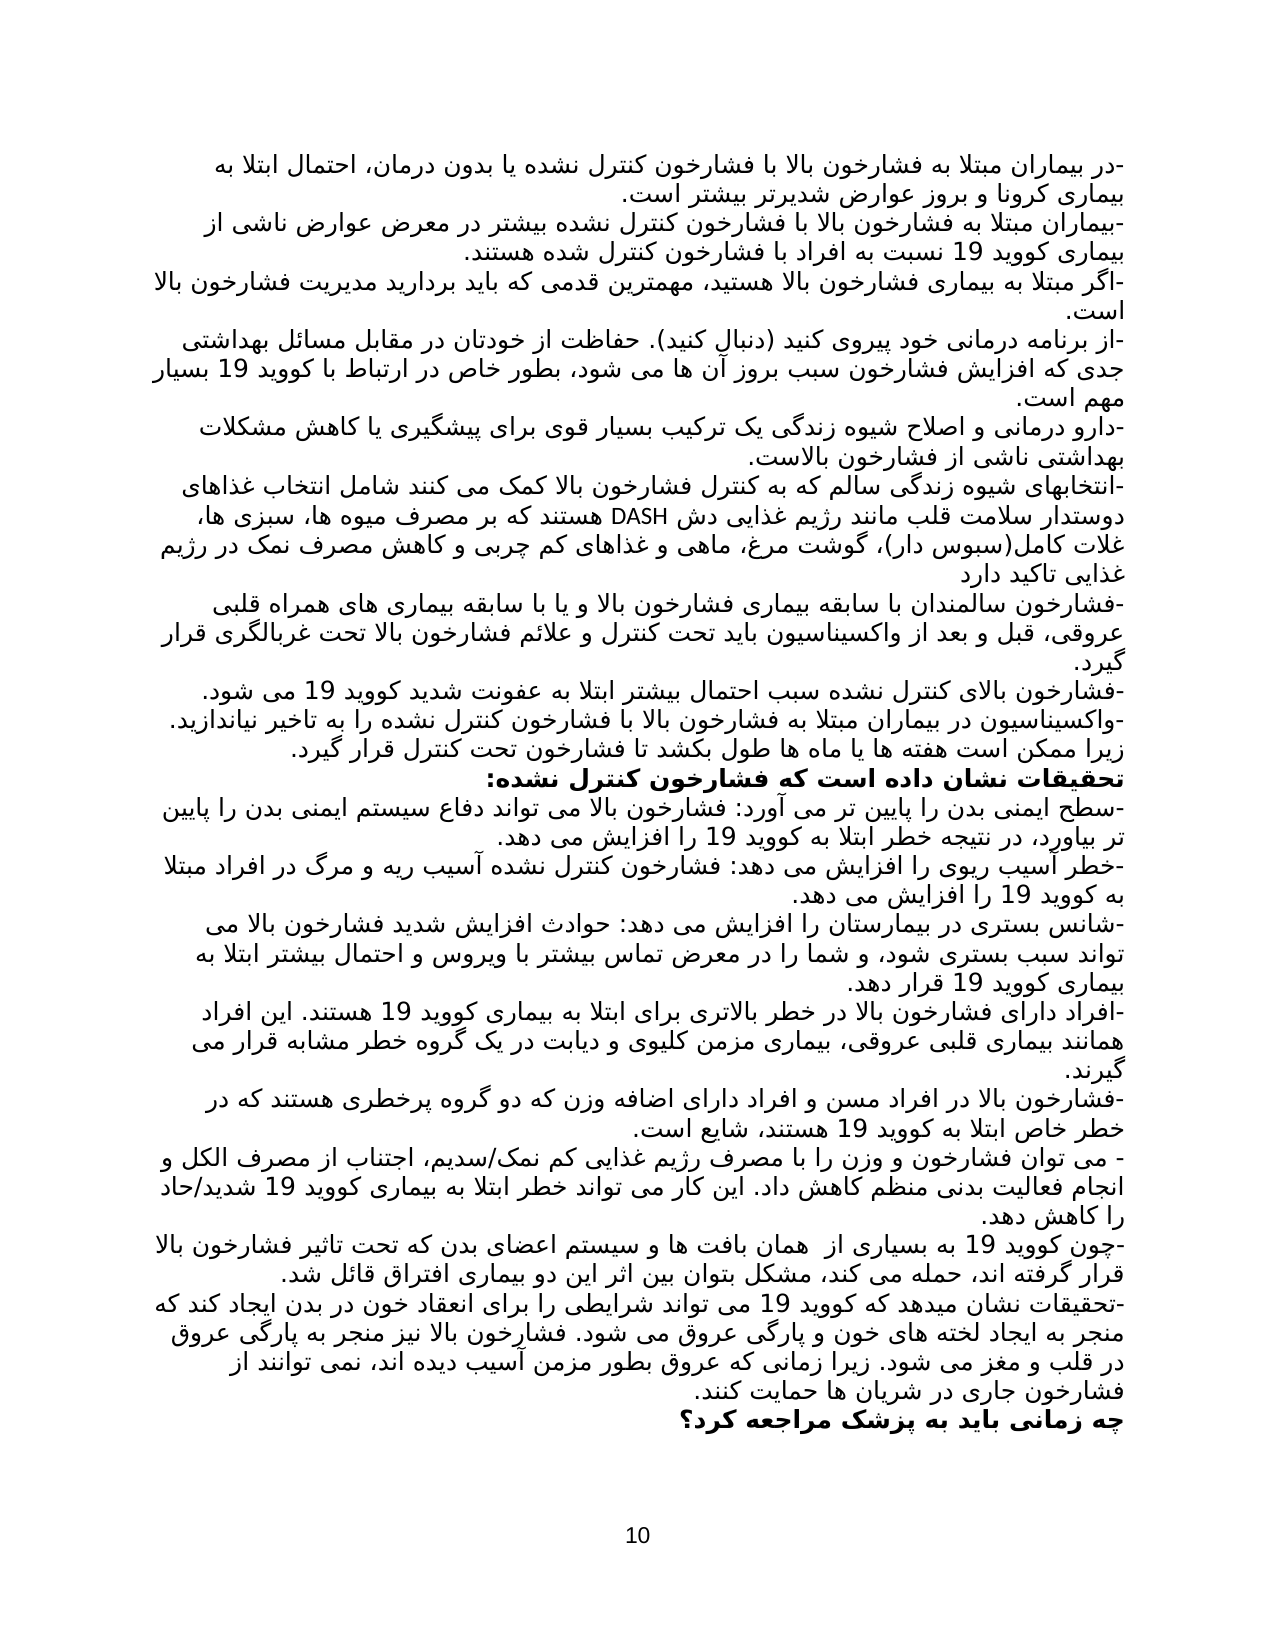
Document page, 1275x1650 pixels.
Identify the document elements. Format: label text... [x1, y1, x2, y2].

text چه زمانی باید به پزشک مراجعه کرد؟ [150, 1406, 1125, 1435]
text -دارو درمانی و اصلاح شیوه زندگی یک ترکیب بسیار قوی برای پیشگیری یا کاهش مشکلات بهداشتی ناشی از فشارخون بالاست. [150, 412, 1125, 471]
text تحقیقات نشان داده است که فشارخون کنترل نشده: [150, 764, 1125, 793]
text -تحقیقات نشان میدهد که کووید 19 می تواند شرایطی را برای انعقاد خون در بدن ایجاد کند که منجر به ایجاد لخته های خون و پارگی عروق می شود. فشارخون بالا نیز منجر به پارگی عروق در قلب و مغز می شود. زیرا زمانی که عروق بطور مزمن آسیب دیده اند، نمی توانند از فشارخون جاری در شریان ها حمایت کنند. [150, 1289, 1125, 1406]
text -چون کووید 19 به بسیاری از همان بافت ها و سیستم اعضای بدن که تحت تاثیر فشارخون بالا قرار گرفته اند، حمله می کند، مشکل بتوان بین اثر این دو بیماری افتراق قائل شد. [150, 1231, 1125, 1289]
text -فشارخون سالمندان با سابقه بیماری فشارخون بالا و یا با سابقه بیماری های همراه قلبی عروقی، قبل و بعد از واکسیناسیون باید تحت کنترل و علائم فشارخون بالا تحت غربالگری قرار گیرد. [150, 589, 1125, 676]
text -خطر آسیب ریوی را افزایش می دهد: فشارخون کنترل نشده آسیب ریه و مرگ در افراد مبتلا به کووید 19 را افزایش می دهد. [150, 851, 1125, 910]
text -اگر مبتلا به بیماری فشارخون بالا هستید، مهمترین قدمی که باید بردارید مدیریت فشارخون بالا است. [150, 267, 1125, 325]
text -فشارخون بالای کنترل نشده سبب احتمال بیشتر ابتلا به عفونت شدید کووید 19 می شود. [150, 676, 1125, 706]
text -انتخابهای شیوه زندگی سالم که به کنترل فشارخون بالا کمک می کنند شامل انتخاب غذاهای دوستدار سلامت قلب مانند رژیم غذایی دش DASH هستند که بر مصرف میوه ها، سبزی ها، غلات کامل(سبوس دار)، گوشت مرغ، ماهی و غذاهای کم چربی و کاهش مصرف نمک در رژیم غذایی تاکید دارد [150, 471, 1125, 589]
text -از برنامه درمانی خود پیروی کنید (دنبال کنید). حفاظت از خودتان در مقابل مسائل بهداشتی جدی که افزایش فشارخون سبب بروز آن ها می شود، بطور خاص در ارتباط با کووید 19 بسیار مهم است. [150, 325, 1125, 412]
text -فشارخون بالا در افراد مسن و افراد دارای اضافه وزن که دو گروه پرخطری هستند که در خطر خاص ابتلا به کووید 19 هستند، شایع است. [150, 1085, 1125, 1143]
text -افراد دارای فشارخون بالا در خطر بالاتری برای ابتلا به بیماری کووید 19 هستند. این افراد همانند بیماری قلبی عروقی، بیماری مزمن کلیوی و دیابت در یک گروه خطر مشابه قرار می گیرند. [150, 997, 1125, 1085]
text -شانس بستری در بیمارستان را افزایش می دهد: حوادث افزایش شدید فشارخون بالا می تواند سبب بستری شود، و شما را در معرض تماس بیشتر با ویروس و احتمال بیشتر ابتلا به بیماری کووید 19 قرار دهد. [150, 910, 1125, 997]
text -واکسیناسیون در بیماران مبتلا به فشارخون بالا با فشارخون کنترل نشده را به تاخیر نیاندازید. زیرا ممکن است هفته ها یا ماه ها طول بکشد تا فشارخون تحت کنترل قرار گیرد. [150, 706, 1125, 764]
text -در بیماران مبتلا به فشارخون بالا با فشارخون کنترل نشده یا بدون درمان، احتمال ابتلا به بیماری کرونا و بروز عوارض شدیرتر بیشتر است. [150, 150, 1125, 208]
text - می توان فشارخون و وزن را با مصرف رژیم غذایی کم نمک/سدیم، اجتناب از مصرف الکل و انجام فعالیت بدنی منظم کاهش داد. این کار می تواند خطر ابتلا به بیماری کووید 19 شدید/حاد را کاهش دهد. [150, 1143, 1125, 1231]
text -سطح ایمنی بدن را پایین تر می آورد: فشارخون بالا می تواند دفاع سیستم ایمنی بدن را پایین تر بیاورد، در نتیجه خطر ابتلا به کووید 19 را افزایش می دهد. [150, 793, 1125, 851]
text -بیماران مبتلا به فشارخون بالا با فشارخون کنترل نشده بیشتر در معرض عوارض ناشی از بیماری کووید 19 نسبت به افراد با فشارخون کنترل شده هستند. [150, 208, 1125, 267]
